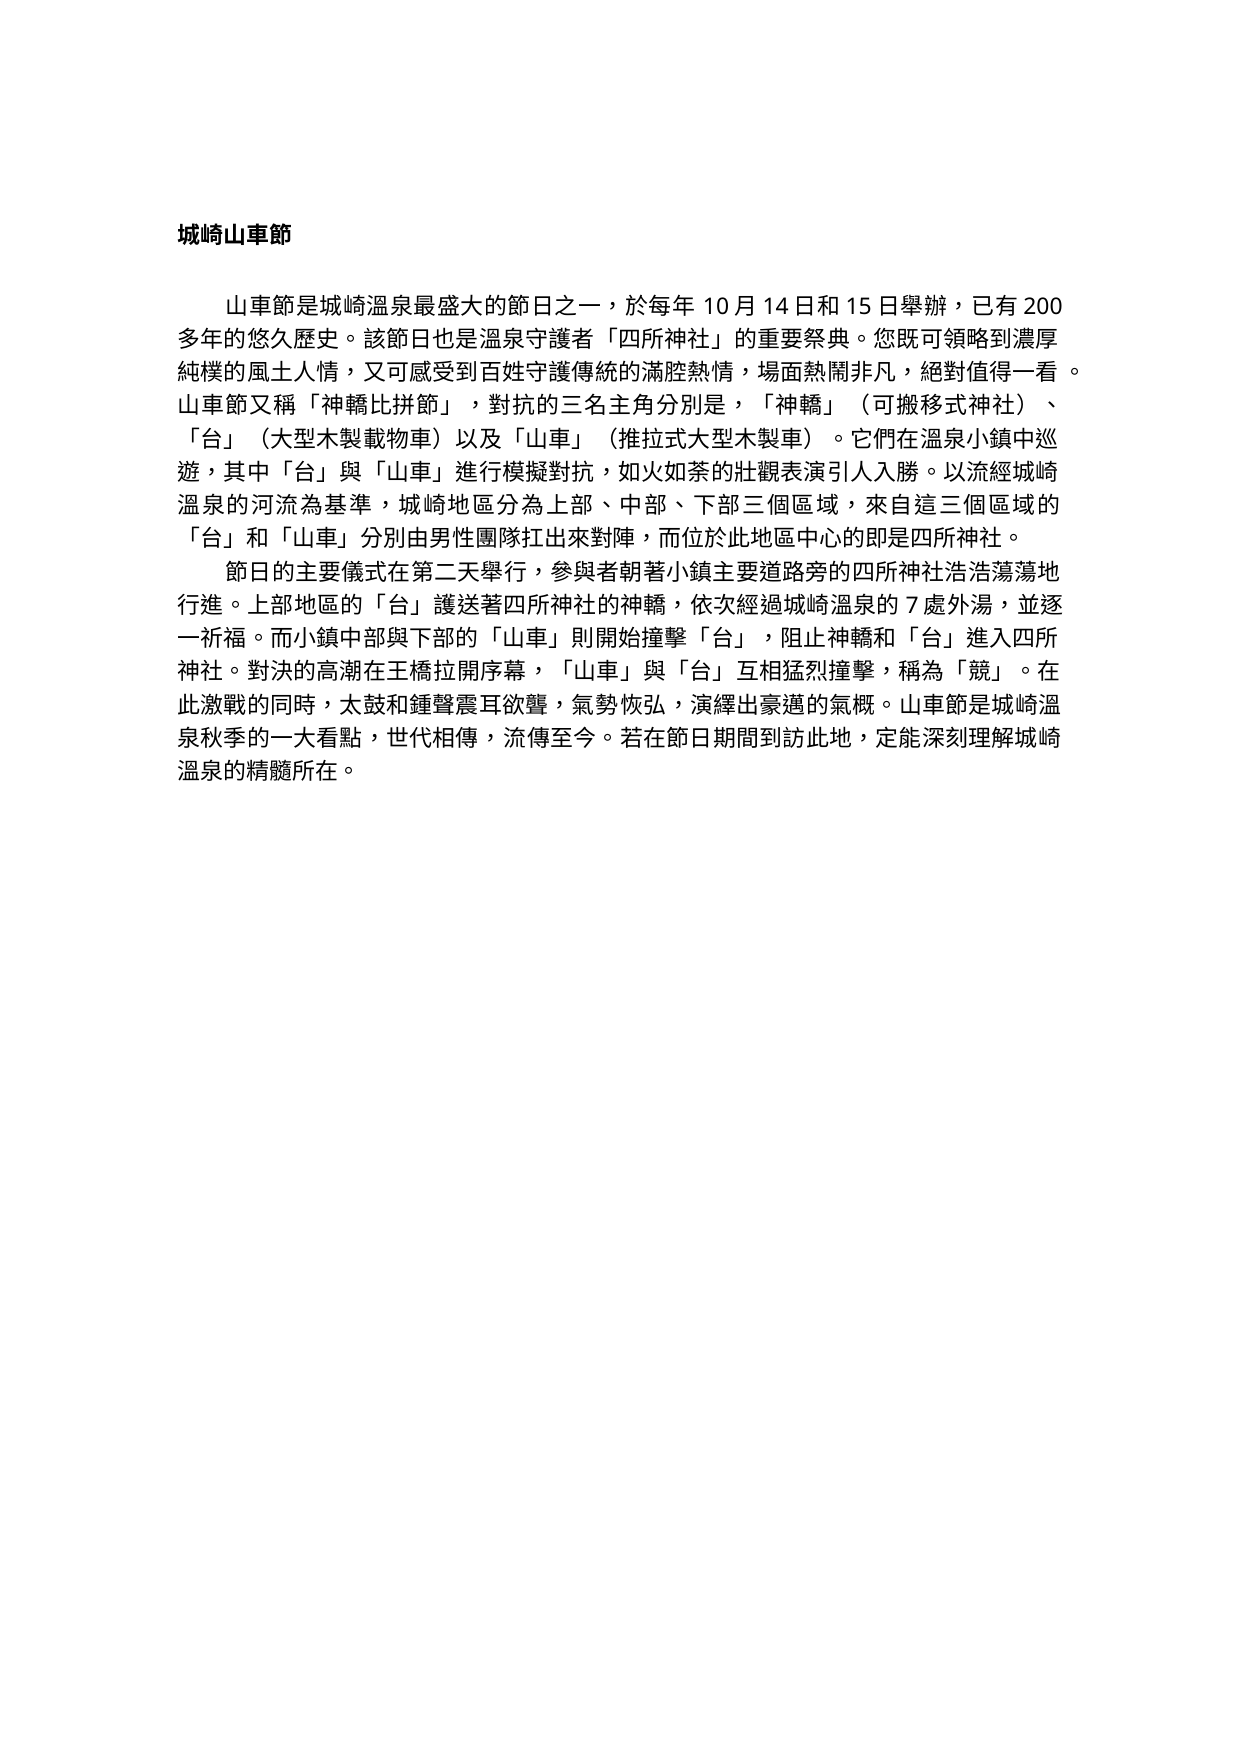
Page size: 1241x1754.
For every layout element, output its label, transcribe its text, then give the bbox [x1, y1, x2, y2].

text 城崎山車節 [177, 217, 1063, 250]
text 山車節是城崎溫泉最盛大的節日之一，於每年10月14日和15日舉辦，已有200多年的悠久歷史。該節日也是溫泉守護者「四所神社」的重要祭典。您既可領略到濃厚純樸的風土人情，又可感受到百姓守護傳統的滿腔熱情，場面熱鬧非凡，絕對值得一看。山車節又稱「神轎比拼節」，對抗的三名主角分別是，「神轎」（可搬移式神社）、「台」（大型木製載物車）以及「山車」（推拉式大型木製車）。它們在溫泉小鎮中巡遊，其中「台」與「山車」進行模擬對抗，如火如荼的壯觀表演引人入勝。以流經城崎溫泉的河流為基準，城崎地區分為上部、中部、下部三個區域，來自這三個區域的「台」和「山車」分別由男性團隊扛出來對陣，而位於此地區中心的即是四所神社。 [177, 287, 1063, 553]
text 節日的主要儀式在第二天舉行，參與者朝著小鎮主要道路旁的四所神社浩浩蕩蕩地行進。上部地區的「台」護送著四所神社的神轎，依次經過城崎溫泉的7處外湯，並逐一祈福。而小鎮中部與下部的「山車」則開始撞擊「台」，阻止神轎和「台」進入四所神社。對決的高潮在王橋拉開序幕，「山車」與「台」互相猛烈撞擊，稱為「競」。在此激戰的同時，太鼓和鍾聲震耳欲聾，氣勢恢弘，演繹出豪邁的氣概。山車節是城崎溫泉秋季的一大看點，世代相傳，流傳至今。若在節日期間到訪此地，定能深刻理解城崎溫泉的精髓所在。 [177, 553, 1063, 786]
